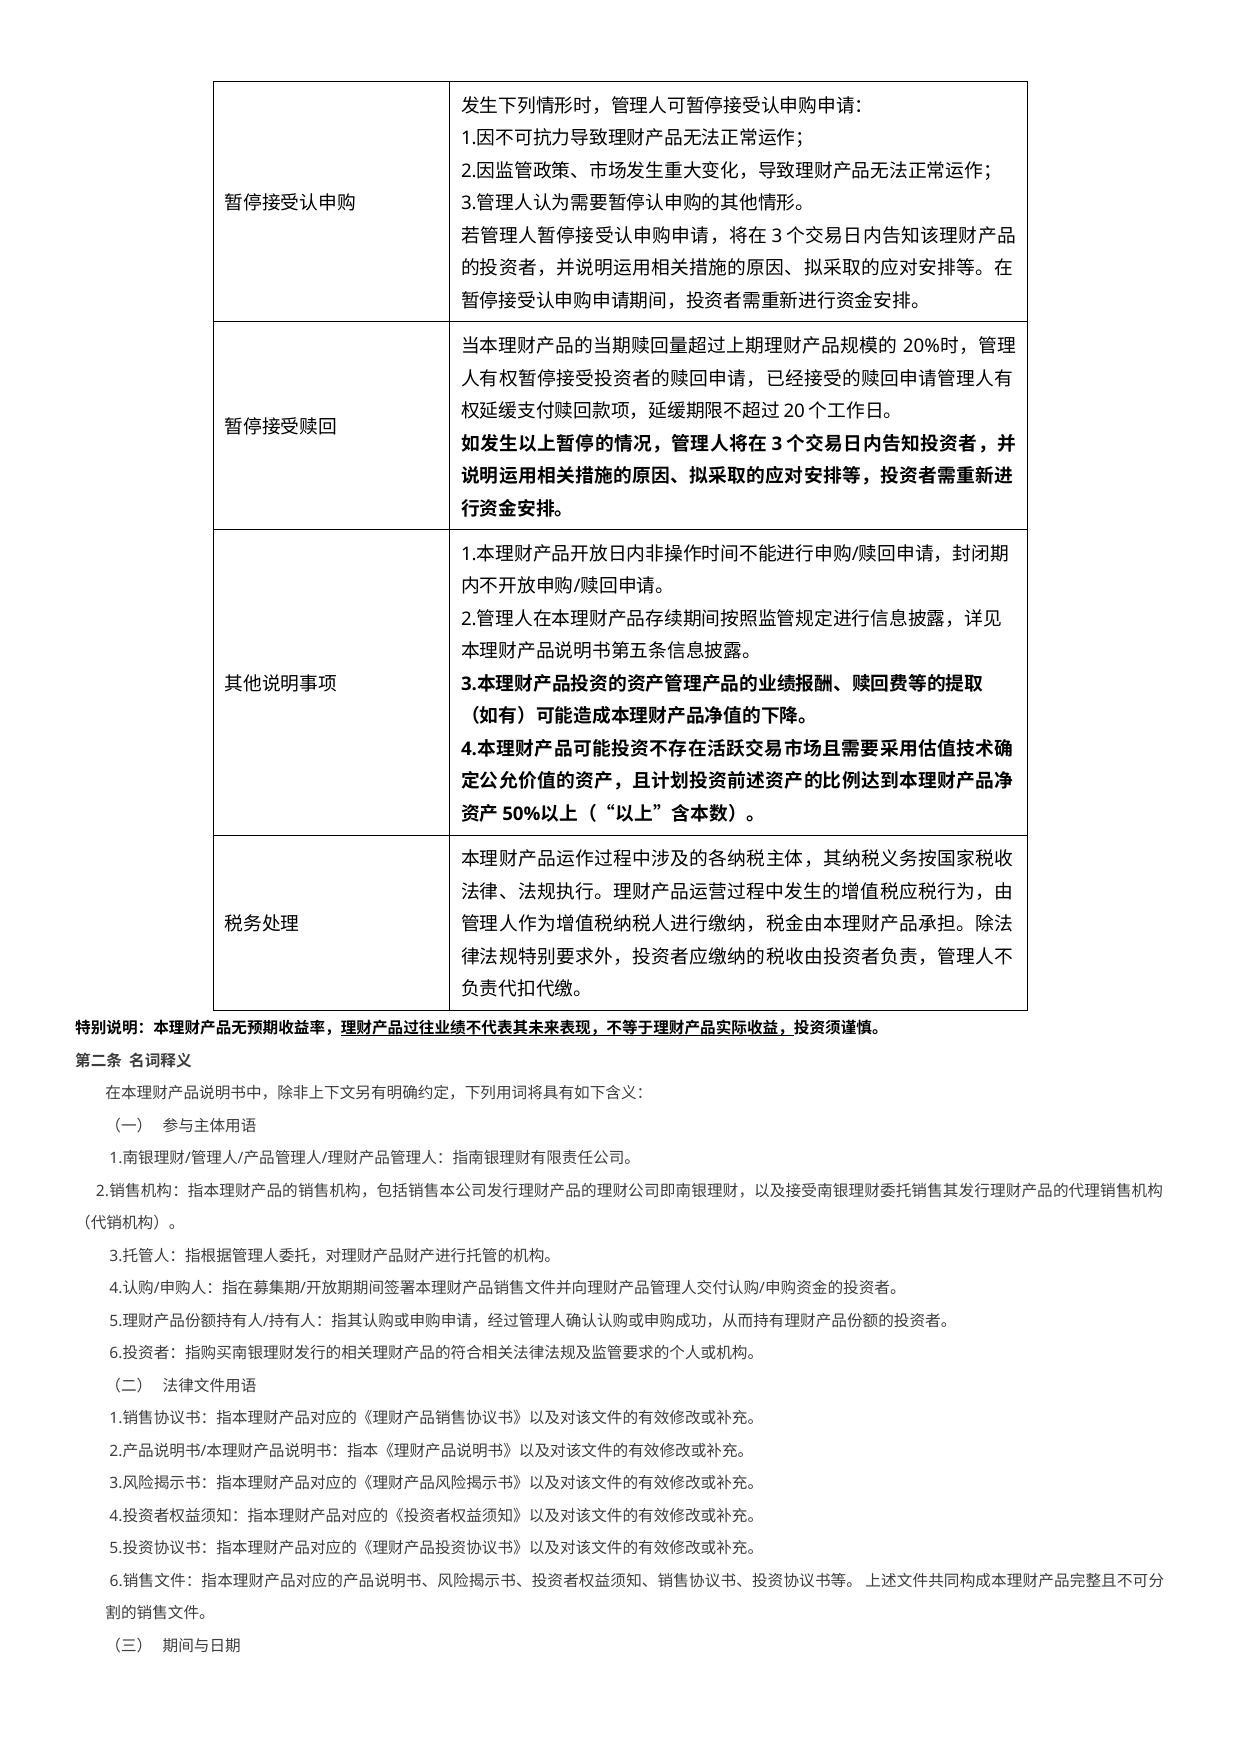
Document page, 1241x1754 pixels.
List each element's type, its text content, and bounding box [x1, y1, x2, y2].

text 3.托管人：指根据管理人委托，对理财产品财产进行托管的机构。 [105, 1238, 1165, 1271]
text 4.认购/申购人：指在募集期/开放期期间签署本理财产品销售文件并向理财产品管理人交付认购/申购资金的投资者。 [105, 1271, 1165, 1303]
table_cell 本理财产品运作过程中涉及的各纳税主体，其纳税义务按国家税收法律、法规执行。理财产品运营过程中发生的增值税应税行为，由管理人作为增值税纳税人进行缴纳，税金由本理财产品承担。除法律法规特别要求外，投资者应缴纳的税收由投资者负责，管理人不负责代扣代缴。 [450, 836, 1027, 1010]
table_cell 其他说明事项 [214, 530, 449, 834]
table_cell 当本理财产品的当期赎回量超过上期理财产品规模的20%时，管理人有权暂停接受投资者的赎回申请，已经接受的赎回申请管理人有权延缓支付赎回款项，延缓期限不超过20个工作日。 如发生以上暂停的情况，管理人将在3个交易日内告知投资者，并说明运用相关措施的原因、拟采取的应对安排等，投资者需重新进行资金安排。 [450, 322, 1027, 529]
text 5.理财产品份额持有人/持有人：指其认购或申购申请，经过管理人确认认购或申购成功，从而持有理财产品份额的投资者。 [105, 1303, 1165, 1336]
list 法律文件用语 [75, 1368, 1165, 1401]
table_cell 税务处理 [214, 836, 449, 1010]
table_cell 暂停接受赎回 [214, 322, 449, 529]
text 1.南银理财/管理人/产品管理人/理财产品管理人：指南银理财有限责任公司。 [105, 1141, 1165, 1173]
text 6.销售文件：指本理财产品对应的产品说明书、风险揭示书、投资者权益须知、销售协议书、投资协议书等。上述文件共同构成本理财产品完整且不可分割的销售文件。 [105, 1563, 1165, 1628]
text 在本理财产品说明书中，除非上下文另有明确约定，下列用词将具有如下含义： [75, 1076, 1165, 1108]
text 6.投资者：指购买南银理财发行的相关理财产品的符合相关法律法规及监管要求的个人或机构。 [105, 1336, 1165, 1368]
text 4.投资者权益须知：指本理财产品对应的《投资者权益须知》以及对该文件的有效修改或补充。 [105, 1498, 1165, 1531]
text 2.产品说明书/本理财产品说明书：指本《理财产品说明书》以及对该文件的有效修改或补充。 [105, 1433, 1165, 1466]
table_cell 发生下列情形时，管理人可暂停接受认申购申请： 1.因不可抗力导致理财产品无法正常运作； 2.因监管政策、市场发生重大变化，导致理财产品无法正常运作； 3.管理人认为需要暂停认申购的其他情形。 若管理人暂停接受认申购申请，将在3个交易日内告知该理财产品的投资者，并说明运用相关措施的原因、拟采取的应对安排等。在暂停接受认申购申请期间，投资者需重新进行资金安排。 [450, 82, 1027, 321]
text 5.投资协议书：指本理财产品对应的《理财产品投资协议书》以及对该文件的有效修改或补充。 [105, 1531, 1165, 1563]
list 参与主体用语 [75, 1108, 1165, 1141]
list 期间与日期 [75, 1628, 1165, 1661]
text 3.风险揭示书：指本理财产品对应的《理财产品风险揭示书》以及对该文件的有效修改或补充。 [105, 1466, 1165, 1498]
text 1.销售协议书：指本理财产品对应的《理财产品销售协议书》以及对该文件的有效修改或补充。 [105, 1401, 1165, 1433]
text 特别说明：本理财产品无预期收益率，理财产品过往业绩不代表其未来表现，不等于理财产品实际收益，投资须谨慎。 [75, 1011, 1165, 1043]
table_cell 暂停接受认申购 [214, 82, 449, 321]
text 2.销售机构：指本理财产品的销售机构，包括销售本公司发行理财产品的理财公司即南银理财，以及接受南银理财委托销售其发行理财产品的代理销售机构（代销机构）。 [75, 1173, 1165, 1238]
table_cell 1.本理财产品开放日内非操作时间不能进行申购/赎回申请，封闭期内不开放申购/赎回申请。 2.管理人在本理财产品存续期间按照监管规定进行信息披露，详见本理财产品说明书第五条信息披露。 3.本理财产品投资的资产管理产品的业绩报酬、赎回费等的提取（如有）可能造成本理财产品净值的下降。 4.本理财产品可能投资不存在活跃交易市场且需要采用估值技术确定公允价值的资产，且计划投资前述资产的比例达到本理财产品净资产50%以上（“以上”含本数）。 [450, 530, 1027, 834]
text 第二条 名词释义 [75, 1043, 1165, 1076]
